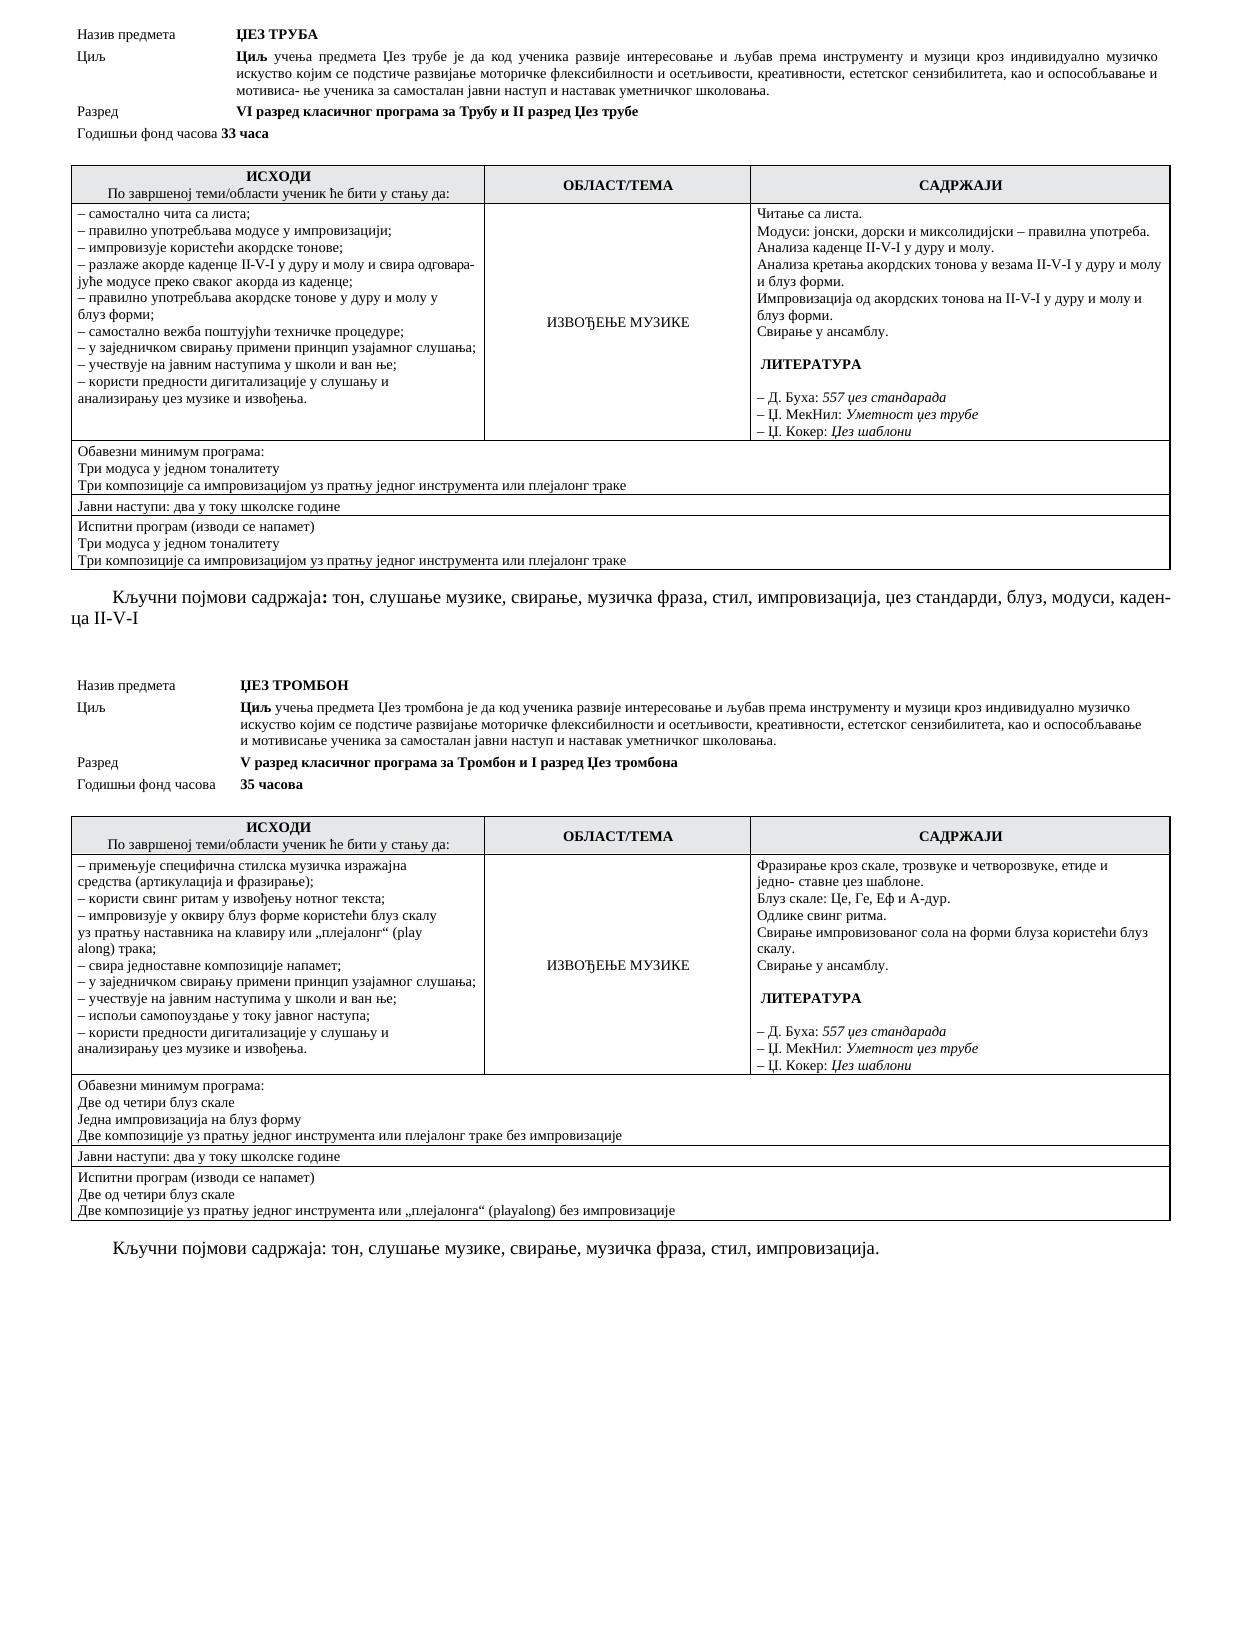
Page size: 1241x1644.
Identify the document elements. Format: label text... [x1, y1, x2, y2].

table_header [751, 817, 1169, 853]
text Годишњи фонд часова 35 часова [77, 776, 1182, 793]
text Годишњи фонд часова 33 часа [77, 125, 1182, 142]
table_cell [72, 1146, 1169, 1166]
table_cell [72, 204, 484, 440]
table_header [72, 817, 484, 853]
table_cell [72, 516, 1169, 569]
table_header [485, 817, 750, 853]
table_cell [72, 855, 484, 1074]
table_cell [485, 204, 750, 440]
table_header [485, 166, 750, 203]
text Назив предмета ЏЕЗ ТРУБА [77, 26, 1182, 43]
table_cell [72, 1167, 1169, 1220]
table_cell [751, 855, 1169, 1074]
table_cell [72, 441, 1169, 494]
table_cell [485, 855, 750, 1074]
text Разред VI разред класичнoг програма за Трубу и II разред Џез трубе [77, 103, 1182, 120]
text Разред V разред класичнoг програма за Тромбон и I разред Џез тромбона [77, 754, 1182, 771]
text Кључни појмови садржаја: тон, слушање музике, свирање, музичка фраза, стил, импровизација, џез стандарди, блуз, модуси, каден- ца II-V-I [71, 587, 1182, 628]
text Кључни појмови садржаја: тон, слушање музике, свирање, музичка фраза, стил, импровизација. [112, 1237, 1182, 1259]
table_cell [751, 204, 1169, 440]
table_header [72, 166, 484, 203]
text Назив предмета ЏЕЗ ТРОМБОН [77, 677, 1182, 693]
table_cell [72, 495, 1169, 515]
text Циљ Циљ учења предмета Џез трубе је да код ученика рaзвиjе интeрeсoвaње и љубав према инструменту и музици кроз индивидуално музичко искуство којим се подстиче развијање моторичке флексибилности и осетљивости, креативности, естетског сензибилитета, као и оспособљавање и мотивиса- ње ученика за самосталан јавни наступ и наставак уметничког школовања. [77, 48, 1159, 98]
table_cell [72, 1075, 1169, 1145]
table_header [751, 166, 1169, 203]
text Циљ Циљ учења предмета Џез тромбона је да код ученика рaзвиjе интeрeсoвaње и љубав према инструменту и музици кроз индивидуално музичко искуство којим се подстиче развијање моторичке флексибилности и осетљивости, креативности, естетског сензибилитета, као и оспособљавање и мотивисање ученика за самосталан јавни наступ и наставак уметничког школовања. [77, 699, 1152, 749]
